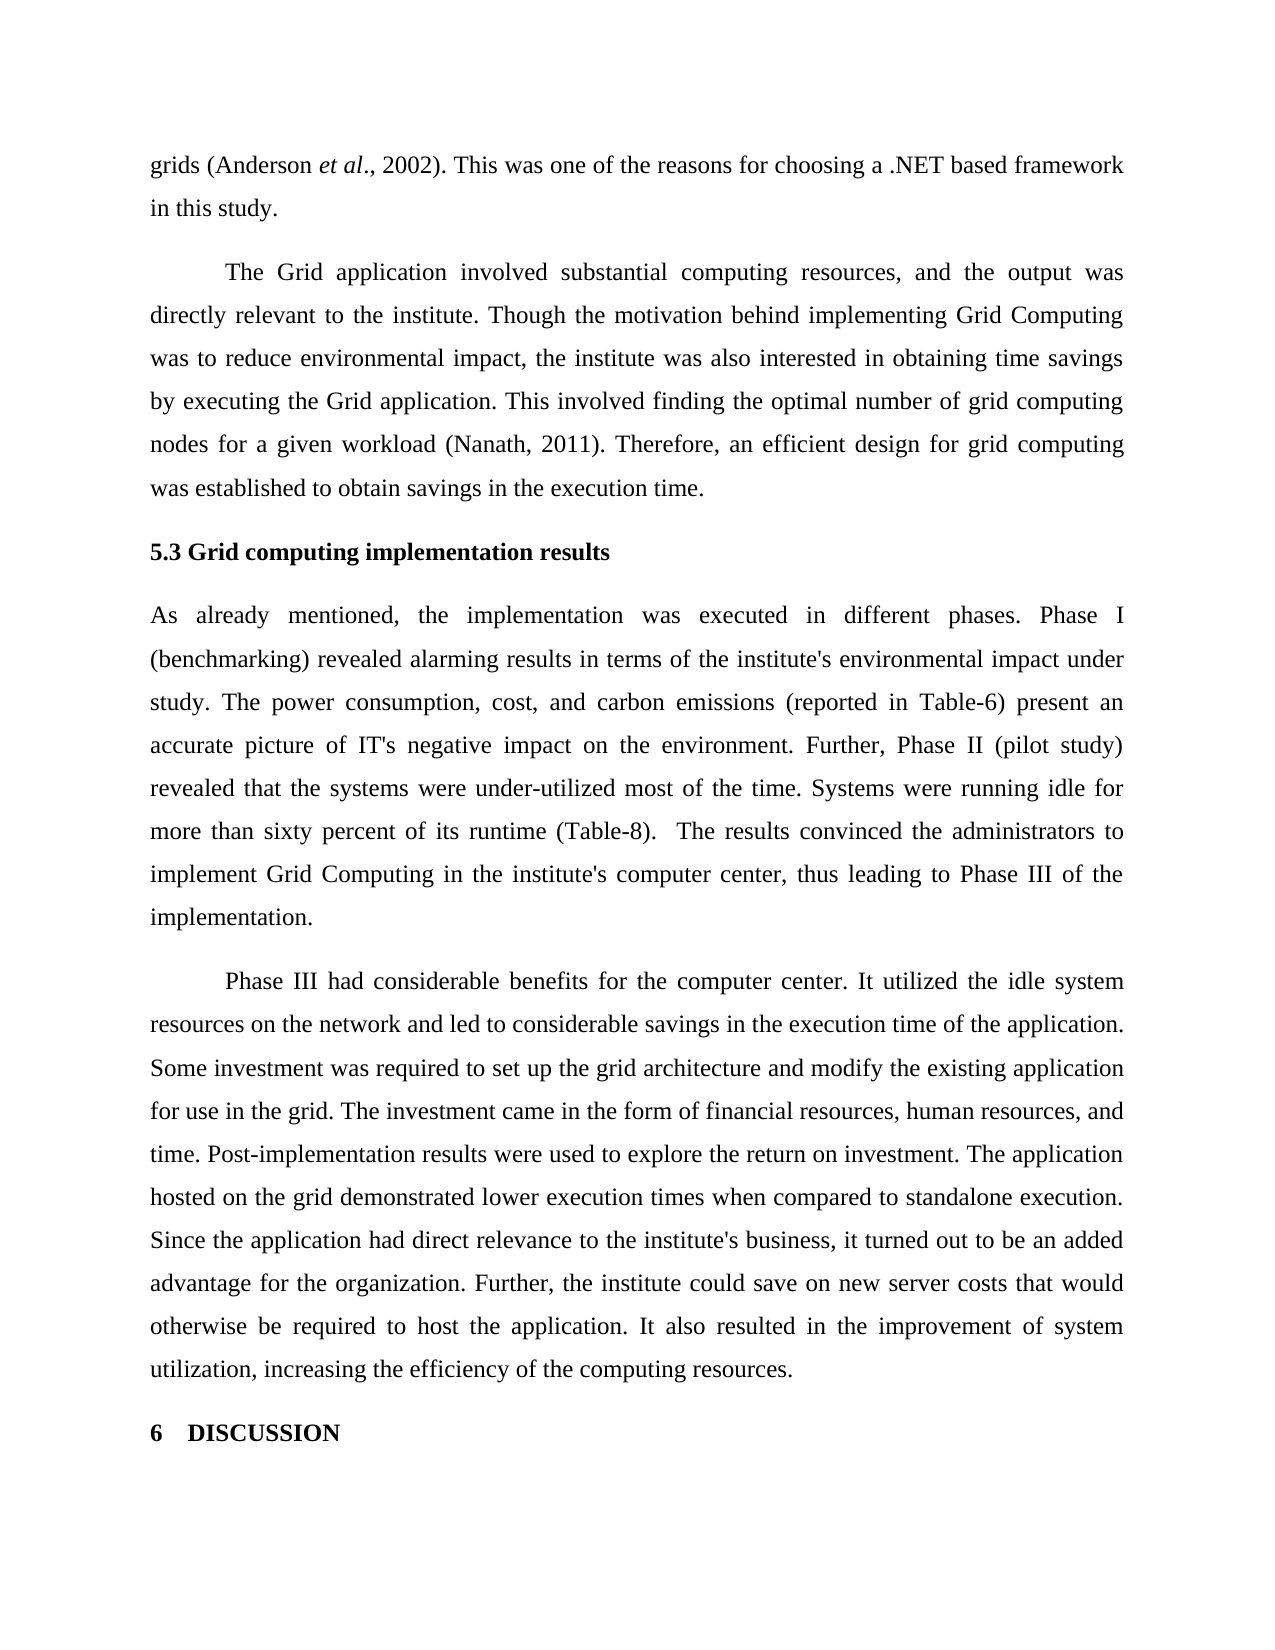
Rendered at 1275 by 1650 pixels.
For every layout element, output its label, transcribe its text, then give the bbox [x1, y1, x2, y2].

text As already mentioned, the implementation was executed in different phases. Phase I (benchmarking) revealed alarming results in terms of the institute's environmental impact under study. The power consumption, cost, and carbon emissions (reported in Table-6) present an accurate picture of IT's negative impact on the environment. Further, Phase II (pilot study) revealed that the systems were under-utilized most of the time. Systems were running idle for more than sixty percent of its runtime (Table-8). The results convinced the administrators to implement Grid Computing in the institute's computer center, thus leading to Phase III of the implementation. [150, 601, 1125, 931]
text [150, 150, 1125, 222]
text Phase III had considerable benefits for the computer center. It utilized the idle system resources on the network and led to considerable savings in the execution time of the application. Some investment was required to set up the grid architecture and modify the existing application for use in the grid. The investment came in the form of financial resources, human resources, and time. Post-implementation results were used to explore the return on investment. The application hosted on the grid demonstrated lower execution times when compared to standalone execution. Since the application had direct relevance to the institute's business, it turned out to be an added advantage for the organization. Further, the institute could save on new server costs that would otherwise be required to host the application. It also resulted in the improvement of system utilization, increasing the efficiency of the computing resources. [150, 966, 1125, 1383]
text The Grid application involved substantial computing resources, and the output was directly relevant to the institute. Though the motivation behind implementing Grid Computing was to reduce environmental impact, the institute was also interested in obtaining time savings by executing the Grid application. This involved finding the optimal number of grid computing nodes for a given workload (Nanath, 2011). Therefore, an efficient design for grid computing was established to obtain savings in the execution time. [150, 257, 1125, 501]
text 5.3 Grid computing implementation results [150, 537, 1125, 565]
list DISCUSSION [150, 1418, 1125, 1447]
